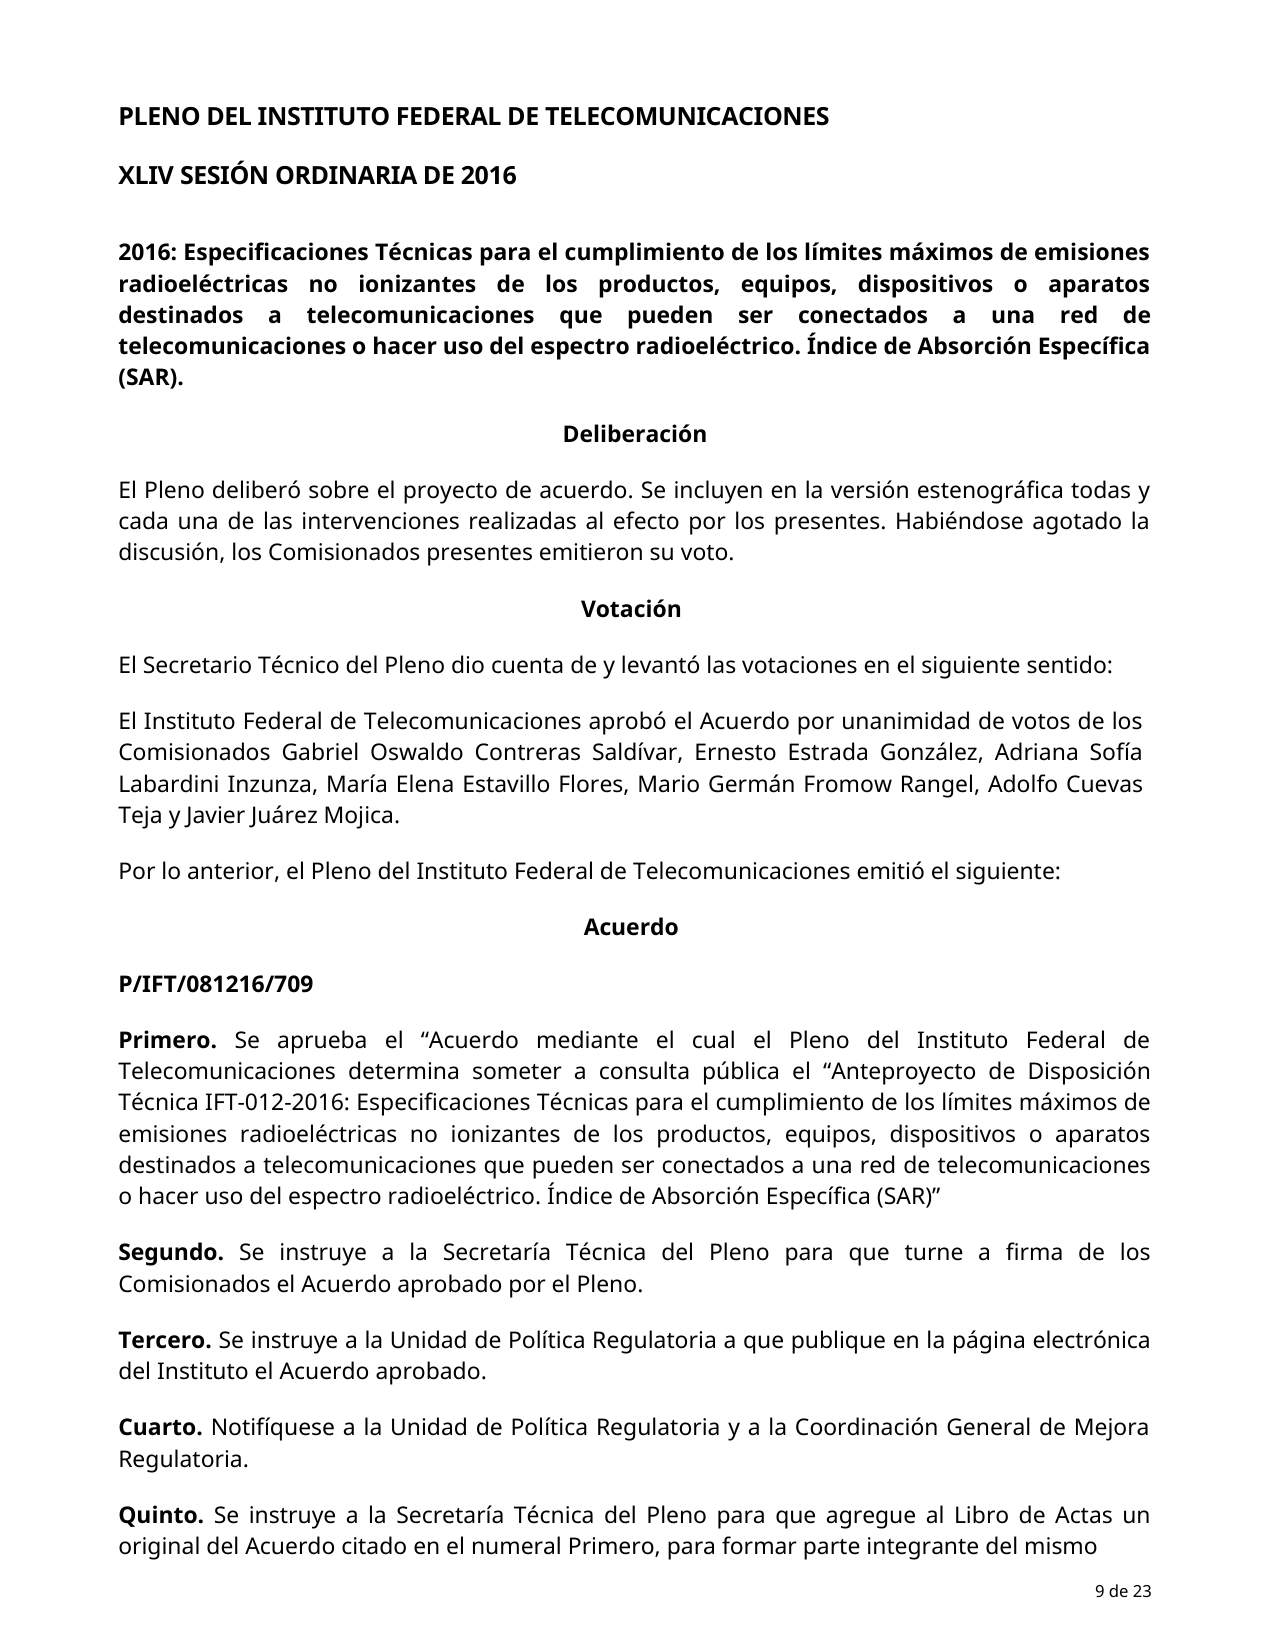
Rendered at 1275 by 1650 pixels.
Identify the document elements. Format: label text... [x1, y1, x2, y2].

text El Instituto Federal de Telecomunicaciones aprobó el Acuerdo por unanimidad de votos de los Comisionados Gabriel Oswaldo Contreras Saldívar, Ernesto Estrada González, Adriana Sofía Labardini Inzunza, María Elena Estavillo Flores, Mario Germán Fromow Rangel, Adolfo Cuevas Teja y Javier Juárez Mojica. [118, 705, 1144, 830]
text Por lo anterior, el Pleno del Instituto Federal de Telecomunicaciones emitió el siguiente: [118, 855, 1144, 886]
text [118, 236, 1152, 392]
text Acuerdo [118, 911, 1144, 942]
text Votación [118, 592, 1144, 624]
text El Pleno deliberó sobre el proyecto de acuerdo. Se incluyen en la versión estenográfica todas y cada una de las intervenciones realizadas al efecto por los presentes. Habiéndose agotado la discusión, los Comisionados presentes emitieron su voto. [118, 474, 1152, 567]
text Quinto. Se instruye a la Secretaría Técnica del Pleno para que agregue al Libro de Actas un original del Acuerdo citado en el numeral Primero, para formar parte integrante del mismo [118, 1499, 1152, 1561]
text Tercero. Se instruye a la Unidad de Política Regulatoria a que publique en la página electrónica del Instituto el Acuerdo aprobado. [118, 1324, 1152, 1386]
text Segundo. Se instruye a la Secretaría Técnica del Pleno para que turne a firma de los Comisionados el Acuerdo aprobado por el Pleno. [118, 1236, 1152, 1299]
text Primero. Se aprueba el “Acuerdo mediante el cual el Pleno del Instituto Federal de Telecomunicaciones determina someter a consulta pública el “Anteproyecto de Disposición Técnica IFT-012-2016: Especificaciones Técnicas para el cumplimiento de los límites máximos de emisiones radioeléctricas no ionizantes de los productos, equipos, dispositivos o aparatos destinados a telecomunicaciones que pueden ser conectados a una red de telecomunicaciones o hacer uso del espectro radioeléctrico. Índice de Absorción Específica (SAR)” [118, 1024, 1152, 1211]
text P/IFT/081216/709 [118, 967, 1152, 999]
text Deliberación [118, 417, 1152, 449]
text Cuarto. Notifíquese a la Unidad de Política Regulatoria y a la Coordinación General de Mejora Regulatoria. [118, 1411, 1152, 1474]
text El Secretario Técnico del Pleno dio cuenta de y levantó las votaciones en el siguiente sentido: [118, 649, 1144, 680]
